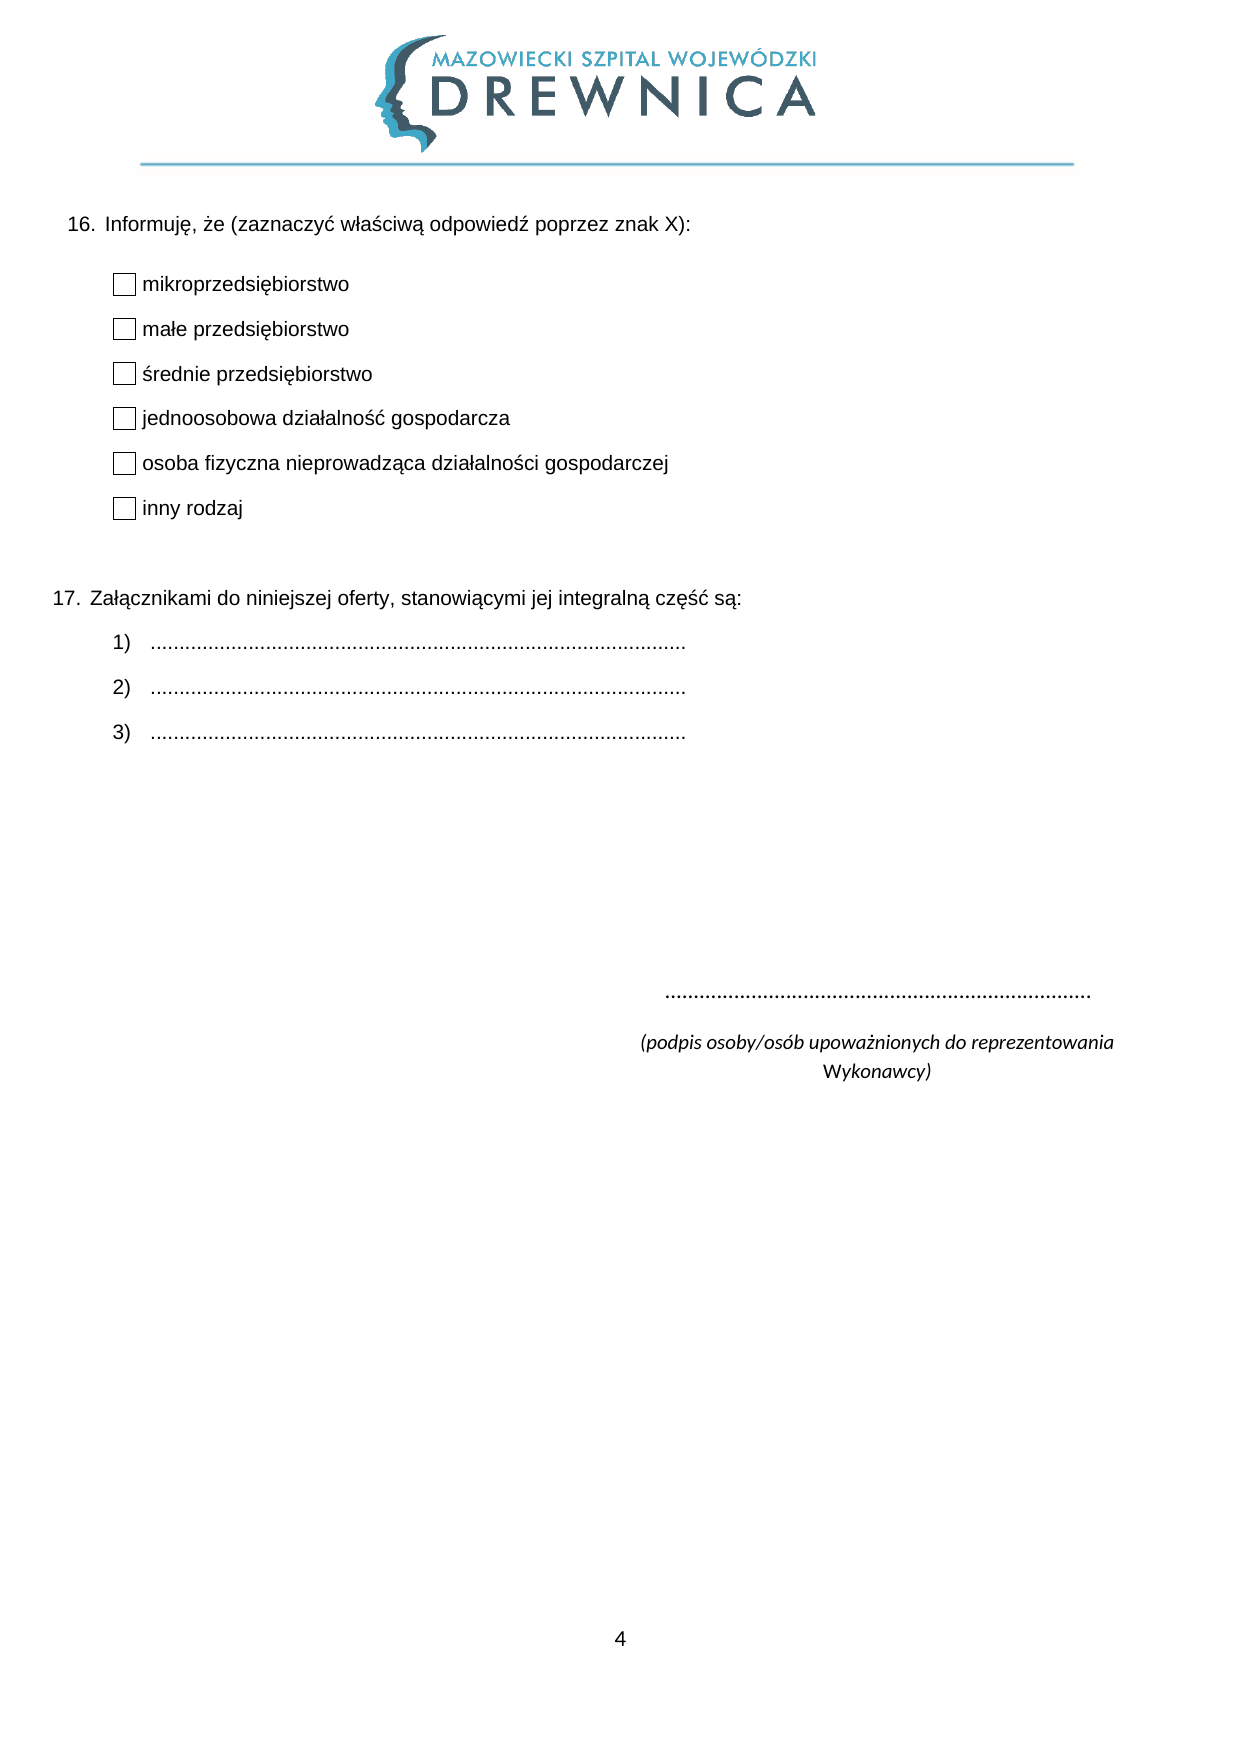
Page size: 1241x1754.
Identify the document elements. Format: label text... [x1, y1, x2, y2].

text inny rodzaj [112, 496, 1165, 520]
text jednoosobowa działalność gospodarcza [112, 406, 1165, 430]
list ............................................................................................. [112, 720, 1165, 744]
text mikroprzedsiębiorstwo [112, 272, 1165, 296]
text średnie przedsiębiorstwo [112, 361, 1165, 385]
text osoba fizyczna nieprowadząca działalności gospodarczej [112, 451, 1165, 475]
text małe przedsiębiorstwo [112, 317, 1165, 341]
list ............................................................................................. [112, 675, 1165, 699]
picture [136, 35, 1081, 176]
text (podpis osoby/osób upoważnionych do reprezentowania Wykonawcy) [591, 1029, 1165, 1084]
list ............................................................................................. [112, 630, 1165, 654]
list Informuję, że (zaznaczyć właściwą odpowiedź poprzez znak X): [67, 211, 1165, 235]
list Załącznikami do niniejszej oferty, stanowiącymi jej integralną część są: [52, 585, 1165, 609]
text .......................................................................... [591, 977, 1165, 1004]
